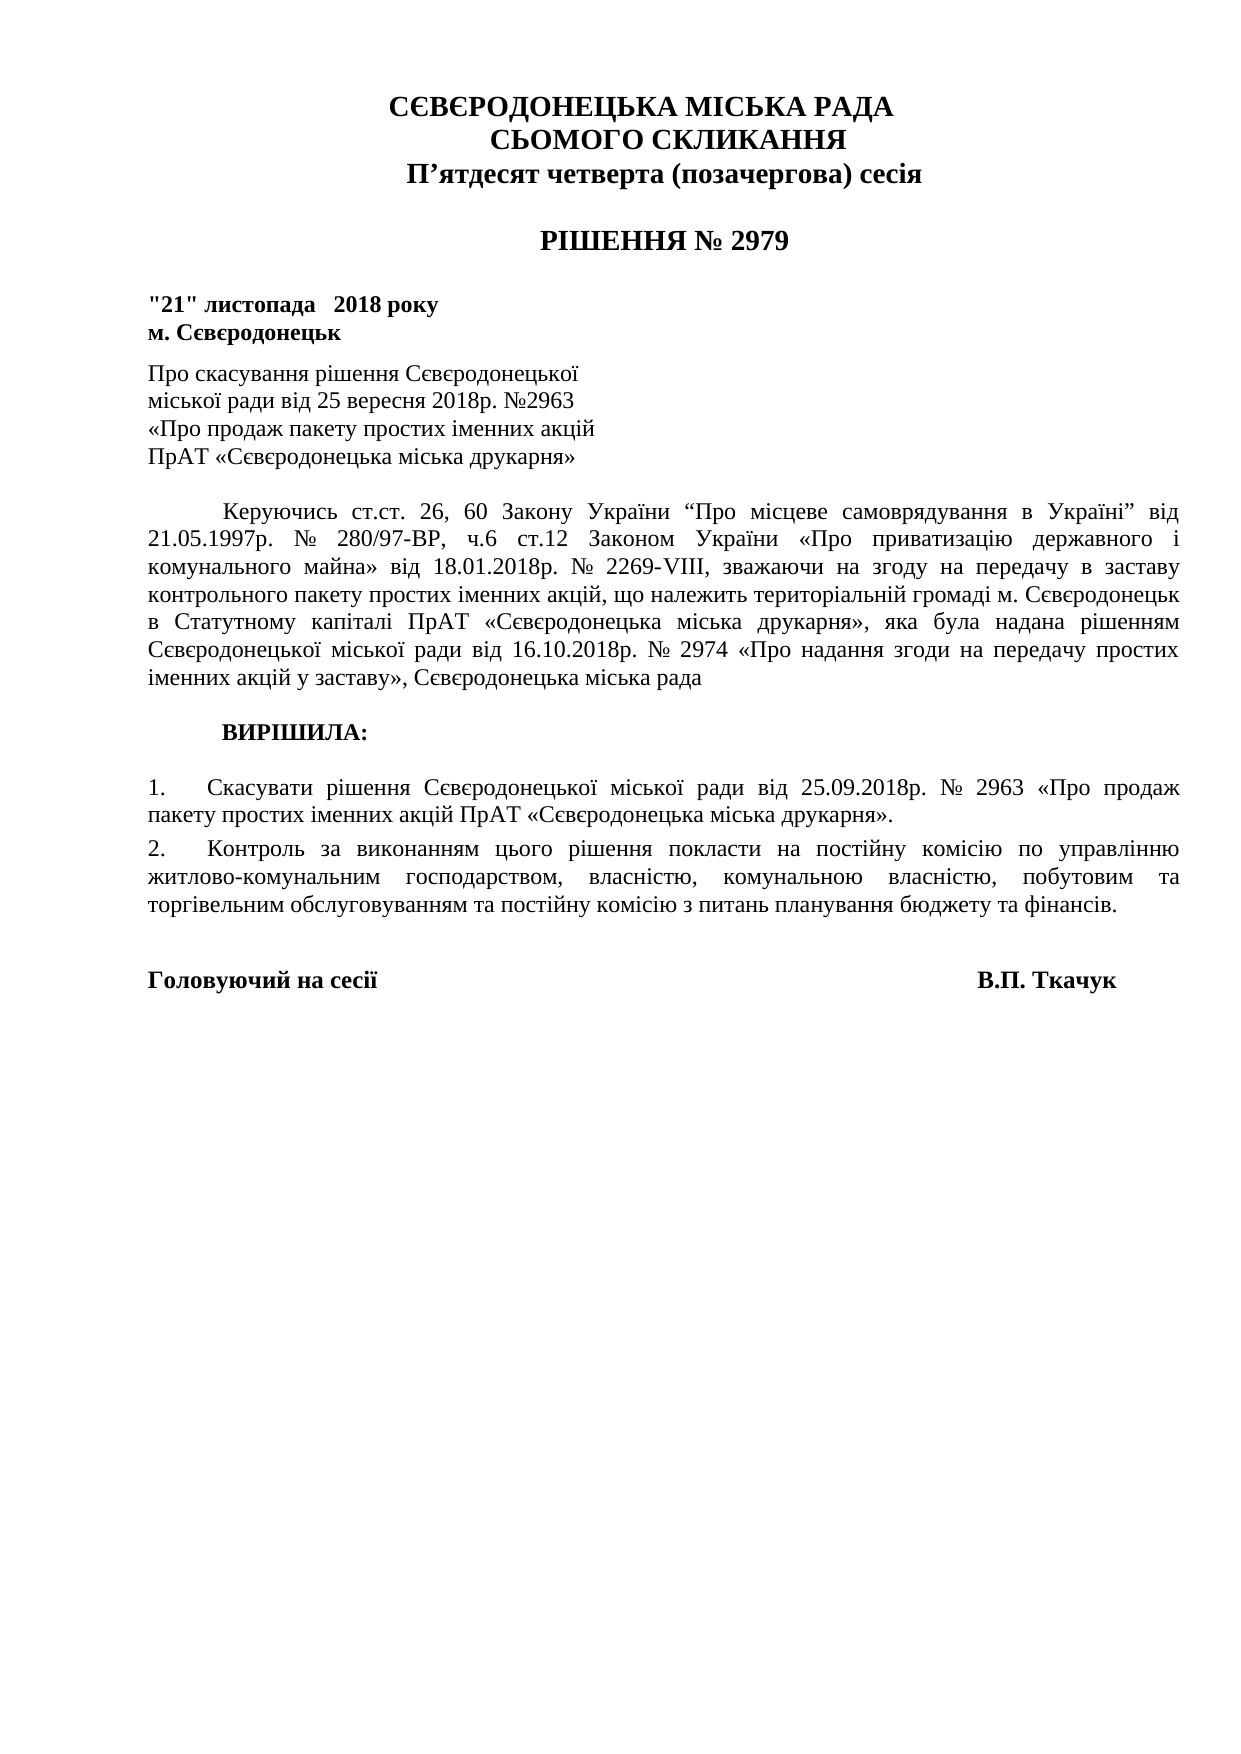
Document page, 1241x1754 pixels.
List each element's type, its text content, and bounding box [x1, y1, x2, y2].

subtitle РIШЕННЯ № 2979 [148, 223, 1181, 256]
text Про скасування рішення Сєвєродонецької [148, 359, 1181, 386]
text ПрАТ «Сєвєродонецька міська друкарня» [148, 442, 1181, 469]
text Керуючись ст.ст. 26, 60 Закону України “Про місцеве самоврядування в Україні” від 21.05.1997р. № 280/97-ВР, ч.6 ст.12 Законом України «Про приватизацію державного і комунального майна» від 18.01.2018р. № 2269-VIII, зважаючи на згоду на передачу в заставу контрольного пакету простих іменних акцій, що належить територіальній громаді м. Сєвєродонецьк в Статутному капіталі ПрАТ «Сєвєродонецька міська друкарня», яка була надана рішенням Сєвєродонецької міської ради від 16.10.2018р. № 2974 «Про надання згоди на передачу простих іменних акцій у заставу», Сєвєродонецька мiська рада [148, 497, 1181, 690]
text СЬОМОГО СКЛИКАННЯ [148, 122, 1181, 156]
list Скасувати рішення Сєвєродонецької міської ради від 25.09.2018р. № 2963 «Про продаж пакету простих іменних акцій ПрАТ «Сєвєродонецька міська друкарня». [148, 773, 1181, 828]
list Контроль за виконанням цього рішення покласти на постійну комісію по управлінню житлово-комунальним господарством, власністю, комунальною власністю, побутовим та торгівельним обслуговуванням та постійну комісію з питань планування бюджету та фінансів. [148, 834, 1181, 917]
text ВИРIШИЛА: [148, 718, 1181, 745]
text міської ради від 25 вересня 2018р. №2963 [148, 386, 1181, 414]
text м. Сєвєродонецьк [148, 317, 1181, 345]
text «Про продаж пакету простих іменних акцій [148, 414, 1181, 442]
text Головуючий на сесії В.П. Ткачук [148, 965, 1181, 993]
text П’ятдесят четверта (позачергова) сесія [148, 156, 1181, 189]
text СЄВЄРОДОНЕЦЬКА МIСЬКА РАДА [148, 89, 1181, 122]
text "21" листопада 2018 року [148, 290, 1181, 317]
